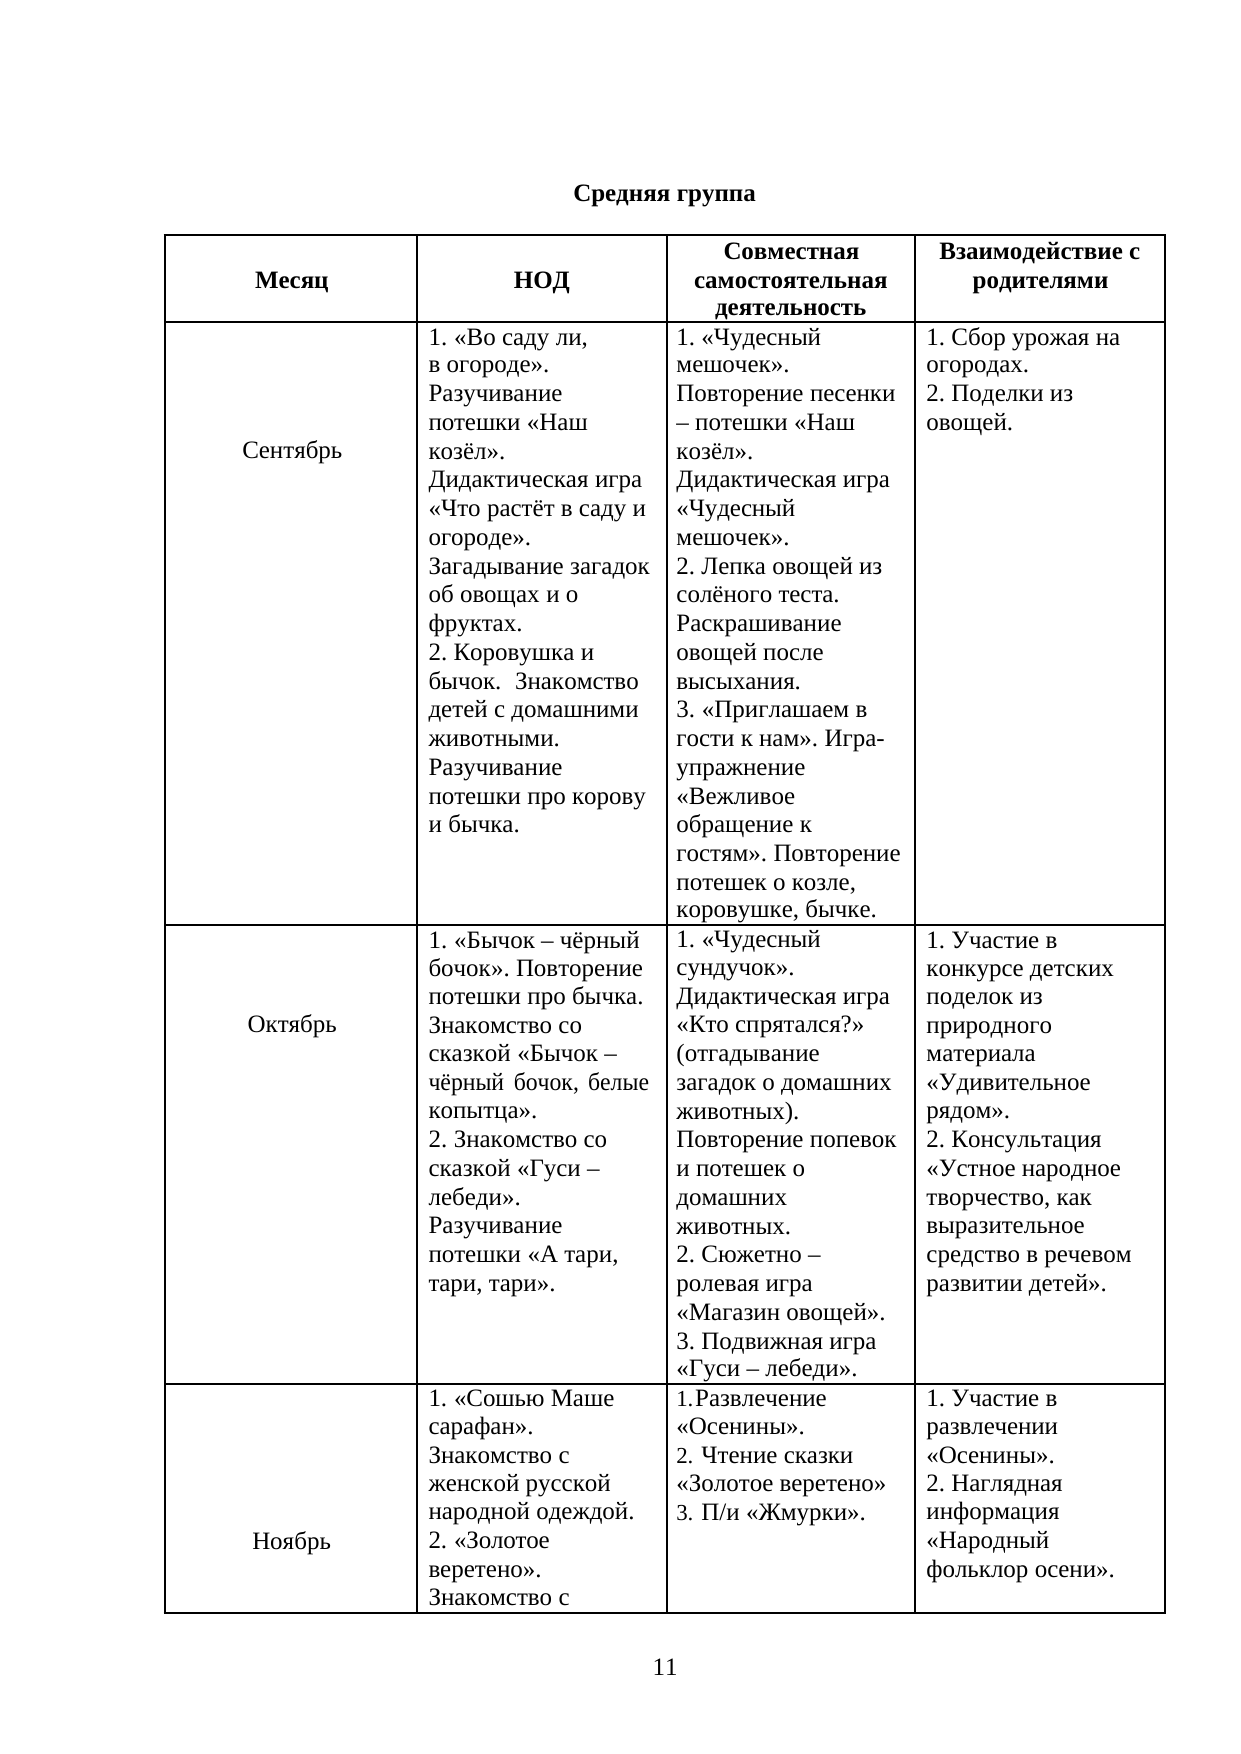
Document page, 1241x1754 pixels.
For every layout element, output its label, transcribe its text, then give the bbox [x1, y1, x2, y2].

table_cell «Чудесный сундучок». Дидактическая игра «Кто спрятался?» (отгадывание загадок о домашних животных). Повторение попевок и потешек о домашних животных. Сюжетно – ролевая игра «Магазин овощей». Подвижная игра «Гуси – лебеди». [668, 926, 914, 1383]
table_header Совместная самостоятельная деятельность [668, 236, 914, 321]
table_cell Ноябрь [166, 1385, 416, 1612]
table_cell 1. «Чудесный мешочек». Повторение песенки – потешки «Наш козёл». Дидактическая игра «Чудесный мешочек». Лепка овощей из солёного теста. Раскрашивание овощей после высыхания. «Приглашаем в гости к нам». Игра- упражнение «Вежливое обращение к гостям». Повторение потешек о козле, коровушке, бычке. [668, 323, 914, 923]
table_header Взаимодействие с родителями [916, 236, 1164, 321]
table_cell «Во саду ли, в огороде». Разучивание потешки «Наш козёл». Дидактическая игра «Что растёт в саду и огороде». Загадывание загадок об овощах и о фруктах. Коровушка и бычок. Знакомство детей с домашними животными. Разучивание потешки про корову и бычка. [418, 323, 666, 923]
table_cell Участие в развлечении «Осенины». Наглядная информация «Народный фольклор осени». [916, 1385, 1164, 1612]
table_cell Октябрь [166, 926, 416, 1383]
table_cell Сентябрь [166, 323, 416, 923]
table_cell Сбор урожая на огородах. Поделки из овощей. [916, 323, 1164, 923]
text Средняя группа [461, 178, 868, 206]
table_header Месяц [166, 236, 416, 321]
table_cell «Сошью Маше сарафан». Знакомство с женской русской народной одеждой. «Золотое веретено». Знакомство с [418, 1385, 666, 1612]
table_cell Участие в конкурсе детских поделок из природного материала «Удивительное рядом». Консультация «Устное народное творчество, как выразительное средство в речевом развитии детей». [916, 926, 1164, 1383]
table_cell Развлечение «Осенины». Чтение сказки «Золотое веретено» П/и «Жмурки». [668, 1385, 914, 1612]
table_header НОД [418, 236, 666, 321]
table_cell «Бычок – чёрный бочок». Повторение потешки про бычка. Знакомство со сказкой «Бычок – чёрный бочок, белые копытца». Знакомство со сказкой «Гуси – лебеди». Разучивание потешки «А тари, тари, тари». [418, 926, 666, 1383]
